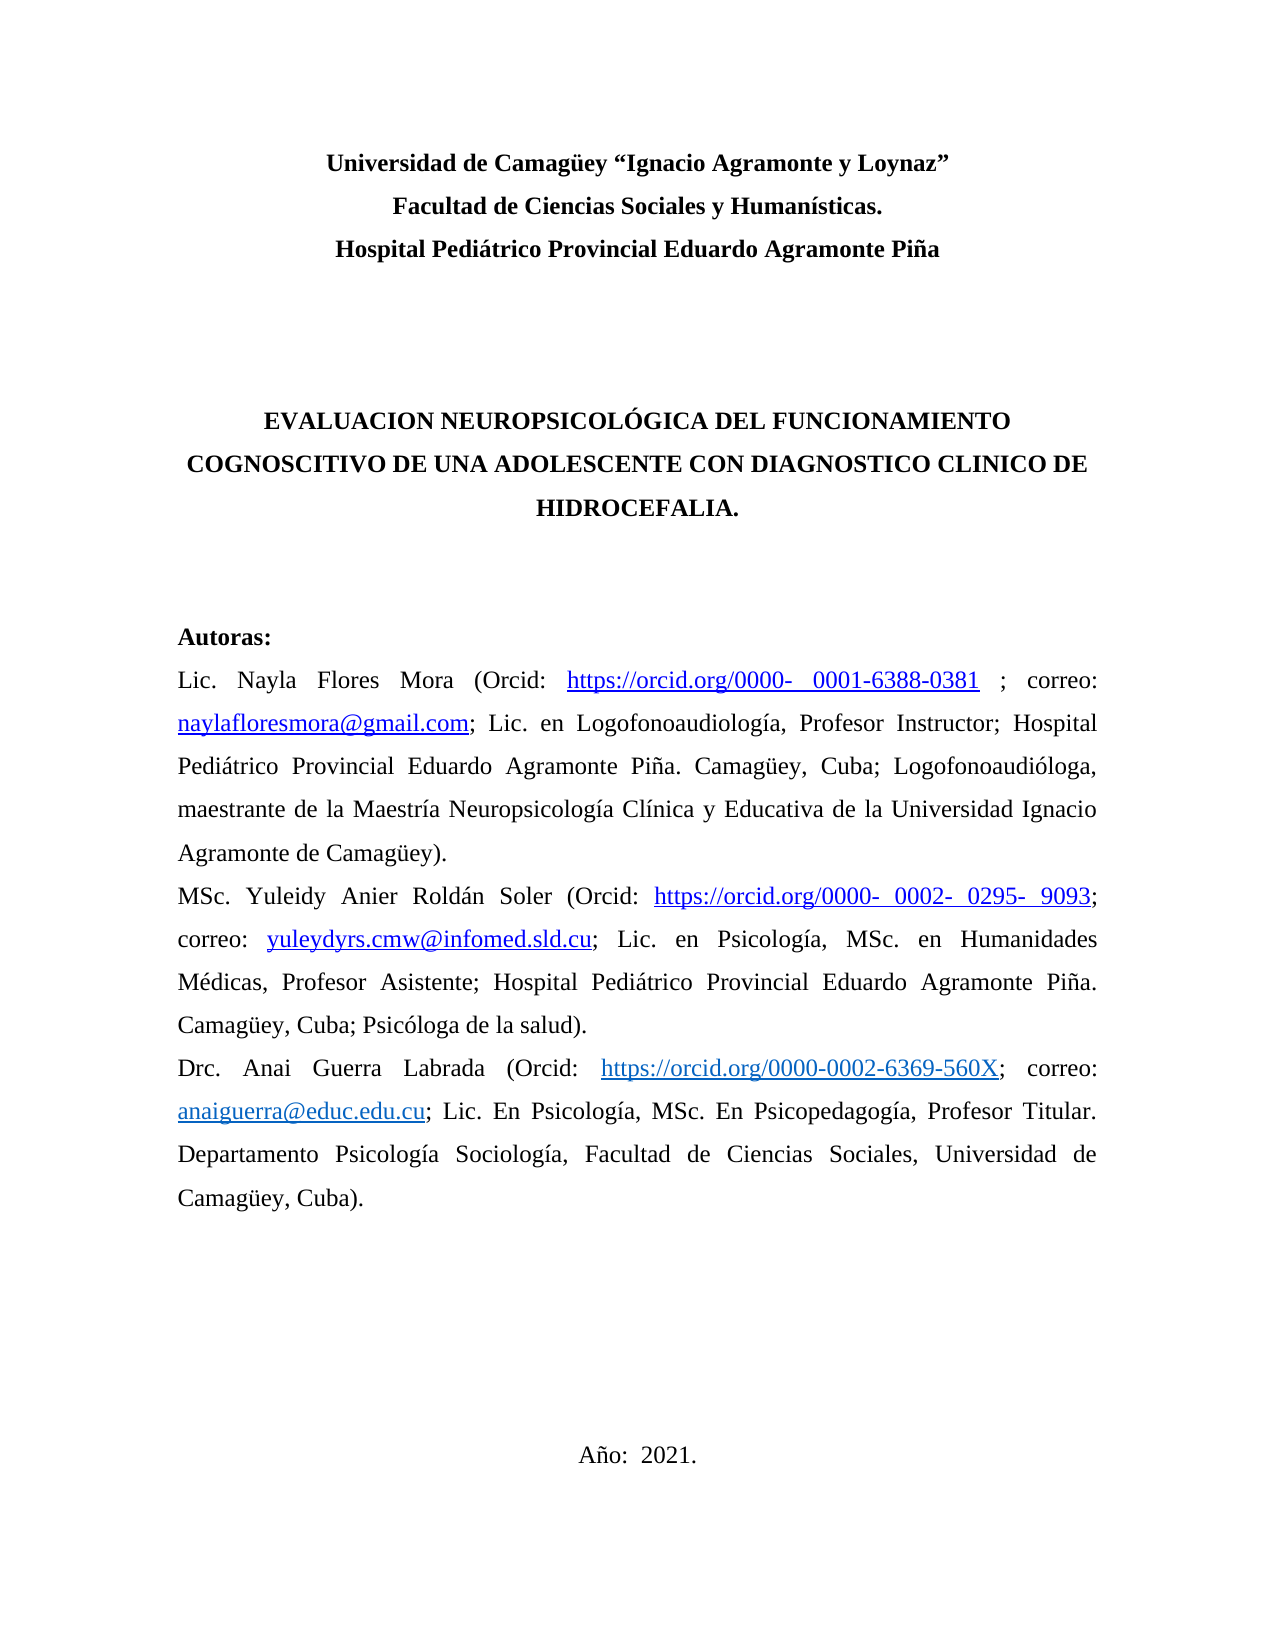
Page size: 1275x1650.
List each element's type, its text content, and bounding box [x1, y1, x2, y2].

text Universidad de Camagüey “Ignacio Agramonte y Loynaz” [177, 148, 1098, 176]
text Drc. Anai Guerra Labrada (Orcid: https://orcid.org/0000-0002-6369-560X; correo: anaiguerra@educ.edu.cu; Lic. En Psicología, MSc. En Psicopedagogía, Profesor Titular. Departamento Psicología Sociología, Facultad de Ciencias Sociales, Universidad de Camagüey, Cuba). [177, 1053, 1098, 1211]
text MSc. Yuleidy Anier Roldán Soler (Orcid: https://orcid.org/0000- 0002- 0295- 9093; correo: yuleydyrs.cmw@infomed.sld.cu; Lic. en Psicología, MSc. en Humanidades Médicas, Profesor Asistente; Hospital Pediátrico Provincial Eduardo Agramonte Piña. Camagüey, Cuba; Psicóloga de la salud). [177, 881, 1098, 1039]
text Lic. Nayla Flores Mora (Orcid: https://orcid.org/0000- 0001-6388-0381 ; correo: naylafloresmora@gmail.com; Lic. en Logofonoaudiología, Profesor Instructor; Hospital Pediátrico Provincial Eduardo Agramonte Piña. Camagüey, Cuba; Logofonoaudióloga, maestrante de la Maestría Neuropsicología Clínica y Educativa de la Universidad Ignacio Agramonte de Camagüey). [177, 665, 1098, 866]
text Autoras: [177, 622, 1098, 651]
text Año: 2021. [177, 1440, 1098, 1469]
text EVALUACION NEUROPSICOLÓGICA DEL FUNCIONAMIENTO COGNOSCITIVO DE UNA ADOLESCENTE CON DIAGNOSTICO CLINICO DE HIDROCEFALIA. [177, 406, 1098, 521]
text Hospital Pediátrico Provincial Eduardo Agramonte Piña [177, 234, 1098, 263]
text Facultad de Ciencias Sociales y Humanísticas. [177, 191, 1098, 219]
